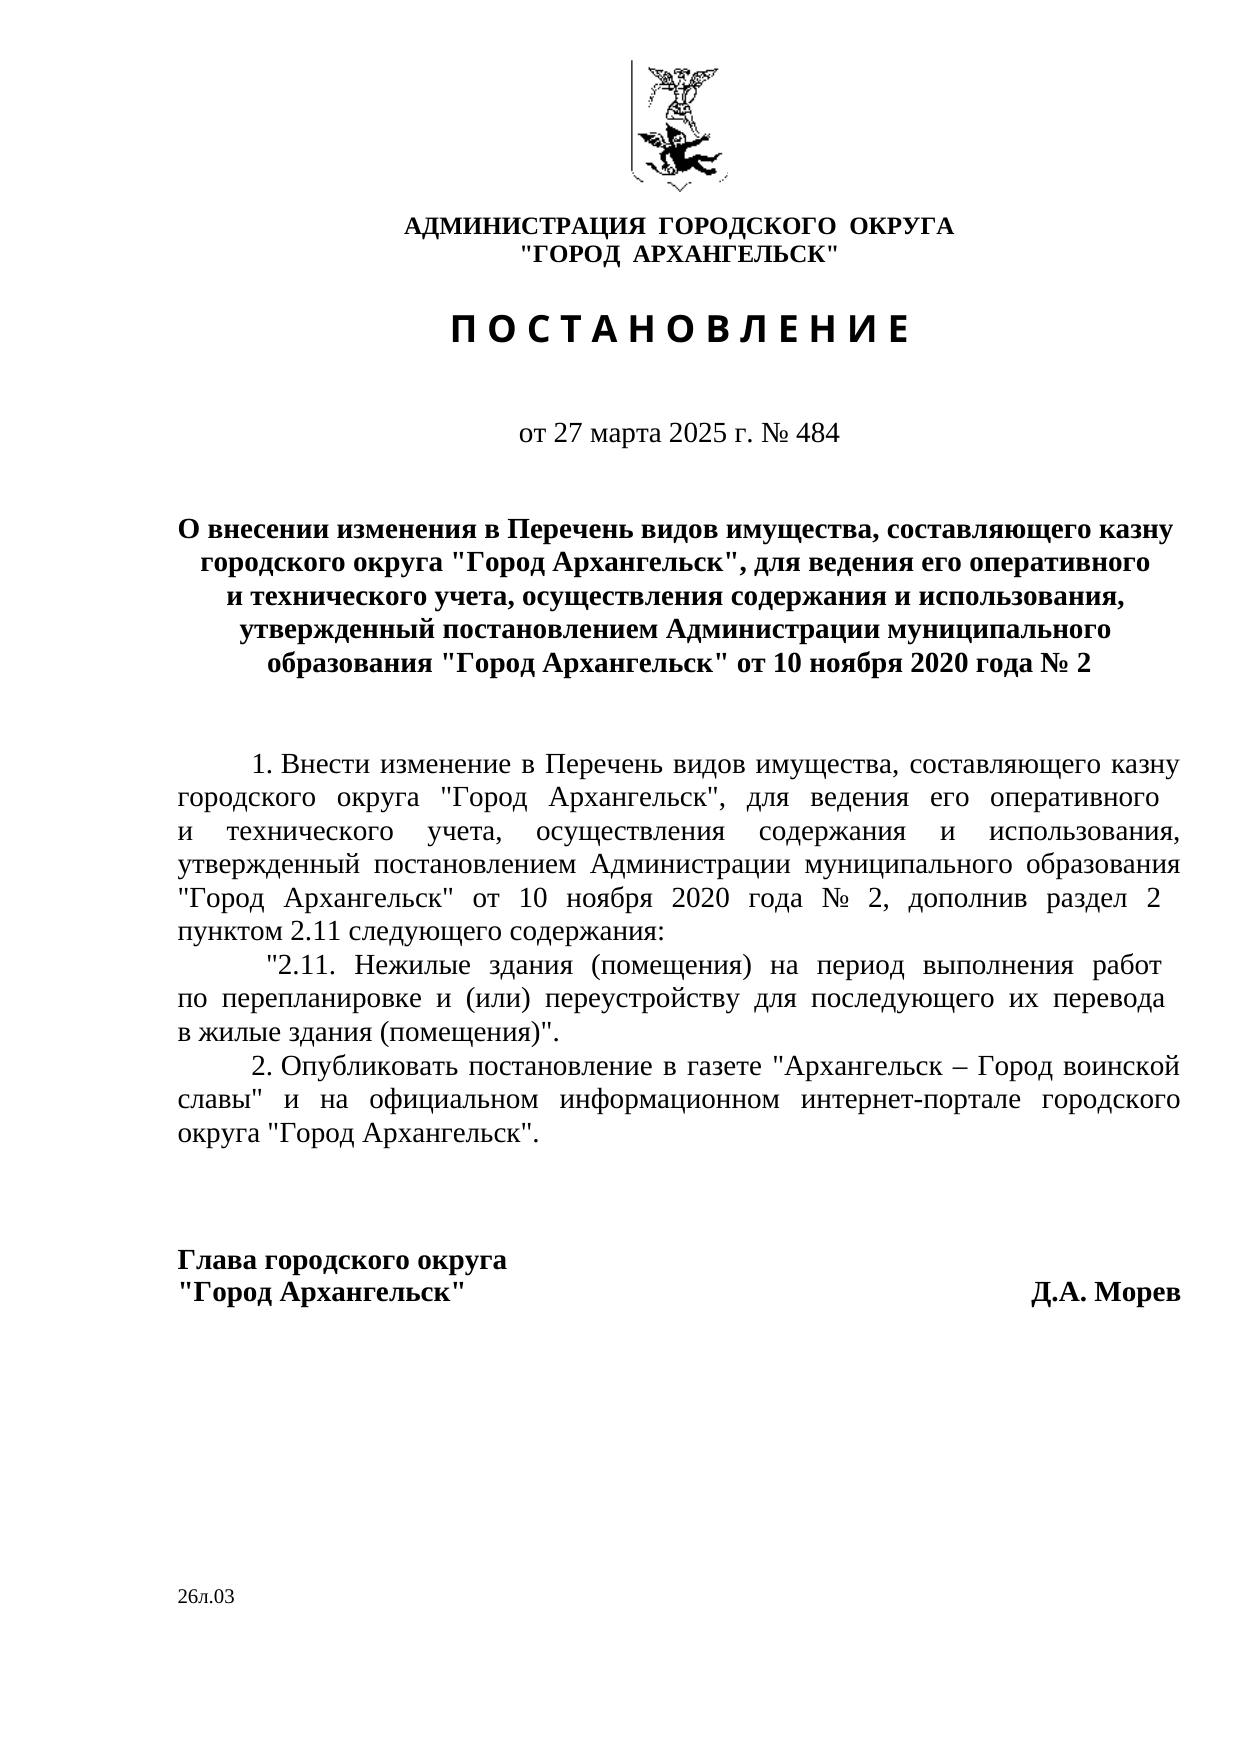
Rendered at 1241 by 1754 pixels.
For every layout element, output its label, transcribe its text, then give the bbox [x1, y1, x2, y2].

list Опубликовать постановление в газете "Архангельск – Город воинской славы" и на официальном информационном интернет-портале городского округа "Город Архангельск". [177, 1048, 1181, 1148]
list Внести изменение в Перечень видов имущества, составляющего казну городского округа "Город Архангельск", для ведения его оперативного и технического учета, осуществления содержания и использования, утвержденный постановлением Администрации муниципального образования "Город Архангельск" от 10 ноября 2020 года № 2, дополнив раздел 2 пунктом 2.11 следующего содержания: [177, 746, 1181, 947]
text АДМИНИСТРАЦИЯ ГОРОДСКОГО ОКРУГА "ГОРОД АРХАНГЕЛЬСК" [177, 211, 1181, 302]
text П О С Т А Н О В Л Е Н И Е [177, 302, 1181, 353]
text О внесении изменения в Перечень видов имущества, составляющего казну городского округа "Город Архангельск", для ведения его оперативного и технического учета, осуществления содержания и использования, утвержденный постановлением Администрации муниципального образования "Город Архангельск" от 10 ноября 2020 года № 2 [177, 511, 1181, 679]
text Глава городского округа "Город Архангельск" Д.А. Морев [177, 1244, 1181, 1307]
text 26л.03 [177, 1584, 1181, 1608]
text "2.11. Нежилые здания (помещения) на период выполнения работ по перепланировке и (или) переустройству для последующего их перевода в жилые здания (помещения)". [177, 947, 1181, 1048]
text от 27 марта 2025 г. № 484 [177, 415, 1181, 449]
